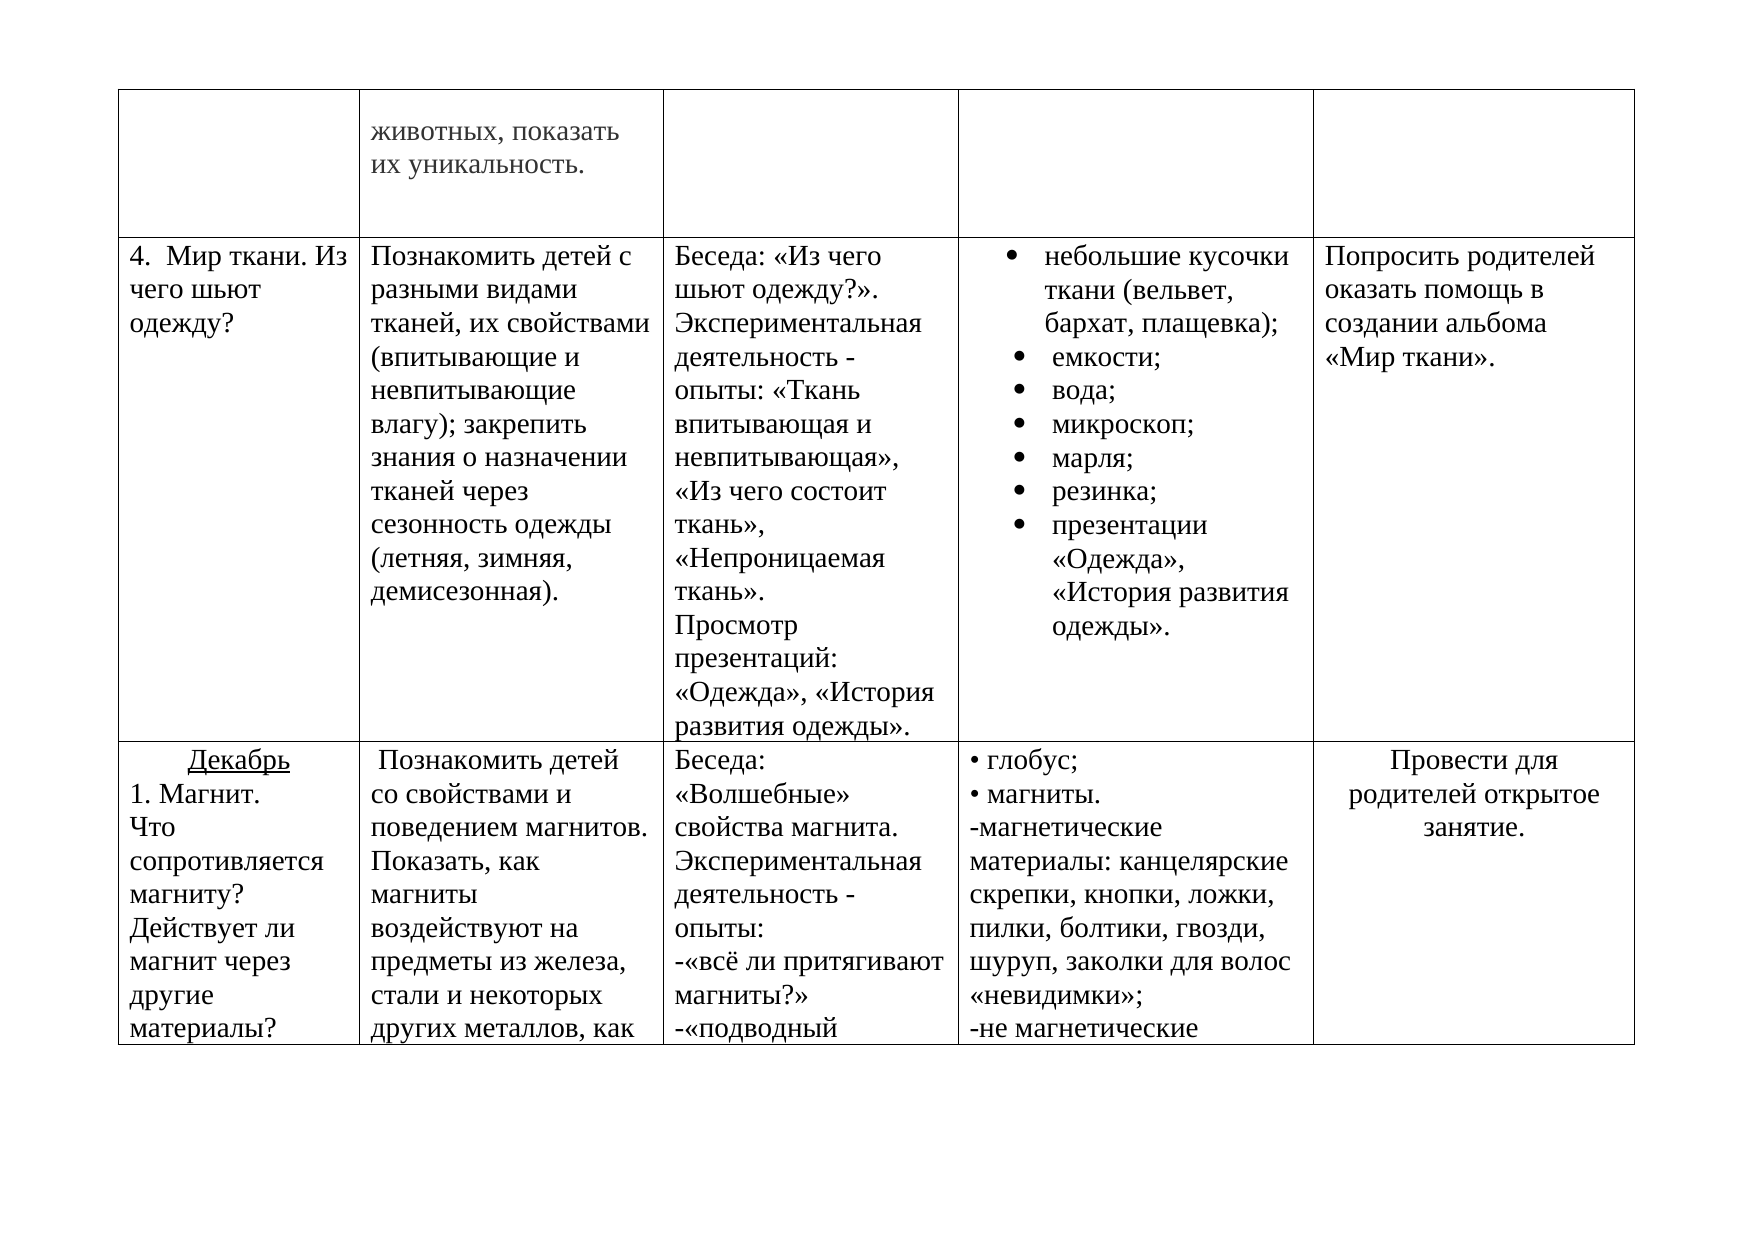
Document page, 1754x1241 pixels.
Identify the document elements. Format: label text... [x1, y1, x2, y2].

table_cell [360, 90, 663, 237]
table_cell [119, 742, 359, 1044]
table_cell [959, 742, 1313, 1044]
table_cell 4. Мир ткани. Из чего шьют одежду? [119, 238, 359, 741]
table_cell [119, 90, 359, 237]
table_cell Познакомить детей с разными видами тканей, их свойствами (впитывающие и невпитывающие влагу); закрепить знания о назначении тканей через сезонность одежды (летняя, зимняя, демисезонная). [360, 238, 663, 741]
table_cell Попросить родителей оказать помощь в создании альбома «Мир ткани». [1314, 238, 1634, 741]
table_cell небольшие кусочки ткани (вельвет, бархат, плащевка); емкости; вода; микроскоп; марля; резинка; презентации «Одежда», «История развития одежды». [959, 238, 1313, 741]
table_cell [1314, 90, 1634, 237]
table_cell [664, 90, 958, 237]
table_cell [1314, 742, 1634, 1044]
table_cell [360, 742, 663, 1044]
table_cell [959, 90, 1313, 237]
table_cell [664, 742, 958, 1044]
table_cell Беседа: «Из чего шьют одежду?». Экспериментальная деятельность - опыты: «Ткань впитывающая и невпитывающая», «Из чего состоит ткань», «Непроницаемая ткань». Просмотр презентаций: «Одежда», «История развития одежды». [664, 238, 958, 741]
